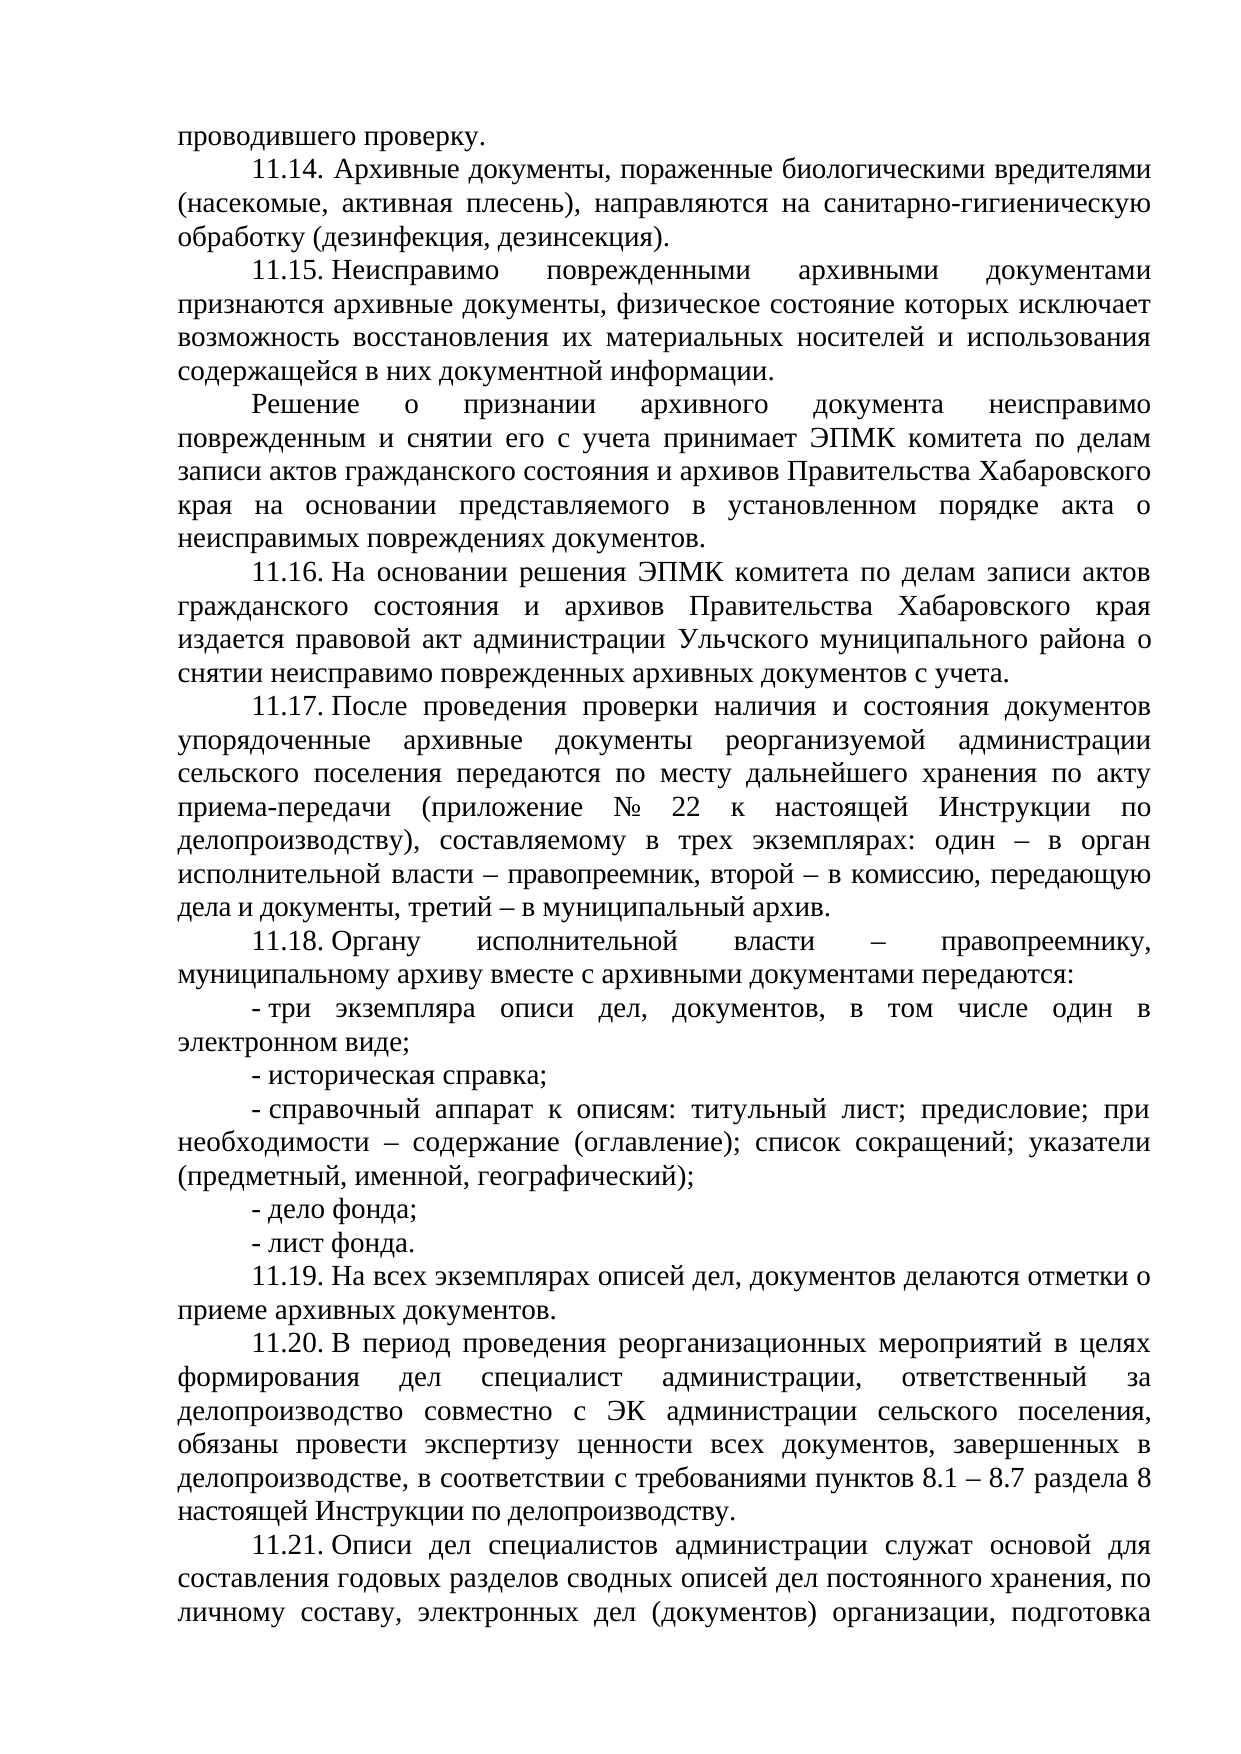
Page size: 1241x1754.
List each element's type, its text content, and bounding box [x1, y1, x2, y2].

text - три экземпляра описи дел, документов, в том числе один в электронном виде; [177, 990, 1152, 1057]
text - историческая справка; [177, 1057, 1152, 1091]
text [177, 1527, 1152, 1627]
text - дело фонда; [177, 1191, 1152, 1225]
text 11.16. На основании решения ЭПМК комитета по делам записи актов гражданского состояния и архивов Правительства Хабаровского края издается правовой акт администрации Ульчского муниципального района о снятии неисправимо поврежденных архивных документов с учета. [177, 554, 1152, 688]
text 11.17. После проведения проверки наличия и состояния документов упорядоченные архивные документы реорганизуемой администрации сельского поселения передаются по месту дальнейшего хранения по акту приема-передачи (приложение № 22 к настоящей Инструкции по делопроизводству), составляемому в трех экземплярах: один – в орган исполнительной власти – правопреемник, второй – в комиссию, передающую дела и документы, третий – в муниципальный архив. [177, 688, 1152, 923]
text Решение о признании архивного документа неисправимо поврежденным и снятии его с учета принимает ЭПМК комитета по делам записи актов гражданского состояния и архивов Правительства Хабаровского края на основании представляемого в установленном порядке акта о неисправимых повреждениях документов. [177, 386, 1152, 554]
text 11.19. На всех экземплярах описей дел, документов делаются отметки о приеме архивных документов. [177, 1258, 1152, 1326]
text - справочный аппарат к описям: титульный лист; предисловие; при необходимости – содержание (оглавление); список сокращений; указатели (предметный, именной, географический); [177, 1091, 1152, 1191]
text 11.15. Неисправимо поврежденными архивными документами признаются архивные документы, физическое состояние которых исключает возможность восстановления их материальных носителей и использования содержащейся в них документной информации. [177, 252, 1152, 386]
text 11.20. В период проведения реорганизационных мероприятий в целях формирования дел специалист администрации, ответственный за делопроизводство совместно с ЭК администрации сельского поселения, обязаны провести экспертизу ценности всех документов, завершенных в делопроизводстве, в соответствии с требованиями пунктов 8.1 – 8.7 раздела 8 настоящей Инструкции по делопроизводству. [177, 1326, 1152, 1527]
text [177, 118, 1152, 152]
text 11.18. Органу исполнительной власти – правопреемнику, муниципальному архиву вместе с архивными документами передаются: [177, 923, 1152, 990]
text 11.14. Архивные документы, пораженные биологическими вредителями (насекомые, активная плесень), направляются на санитарно-гигиеническую обработку (дезинфекция, дезинсекция). [177, 152, 1152, 252]
text - лист фонда. [177, 1225, 1152, 1258]
